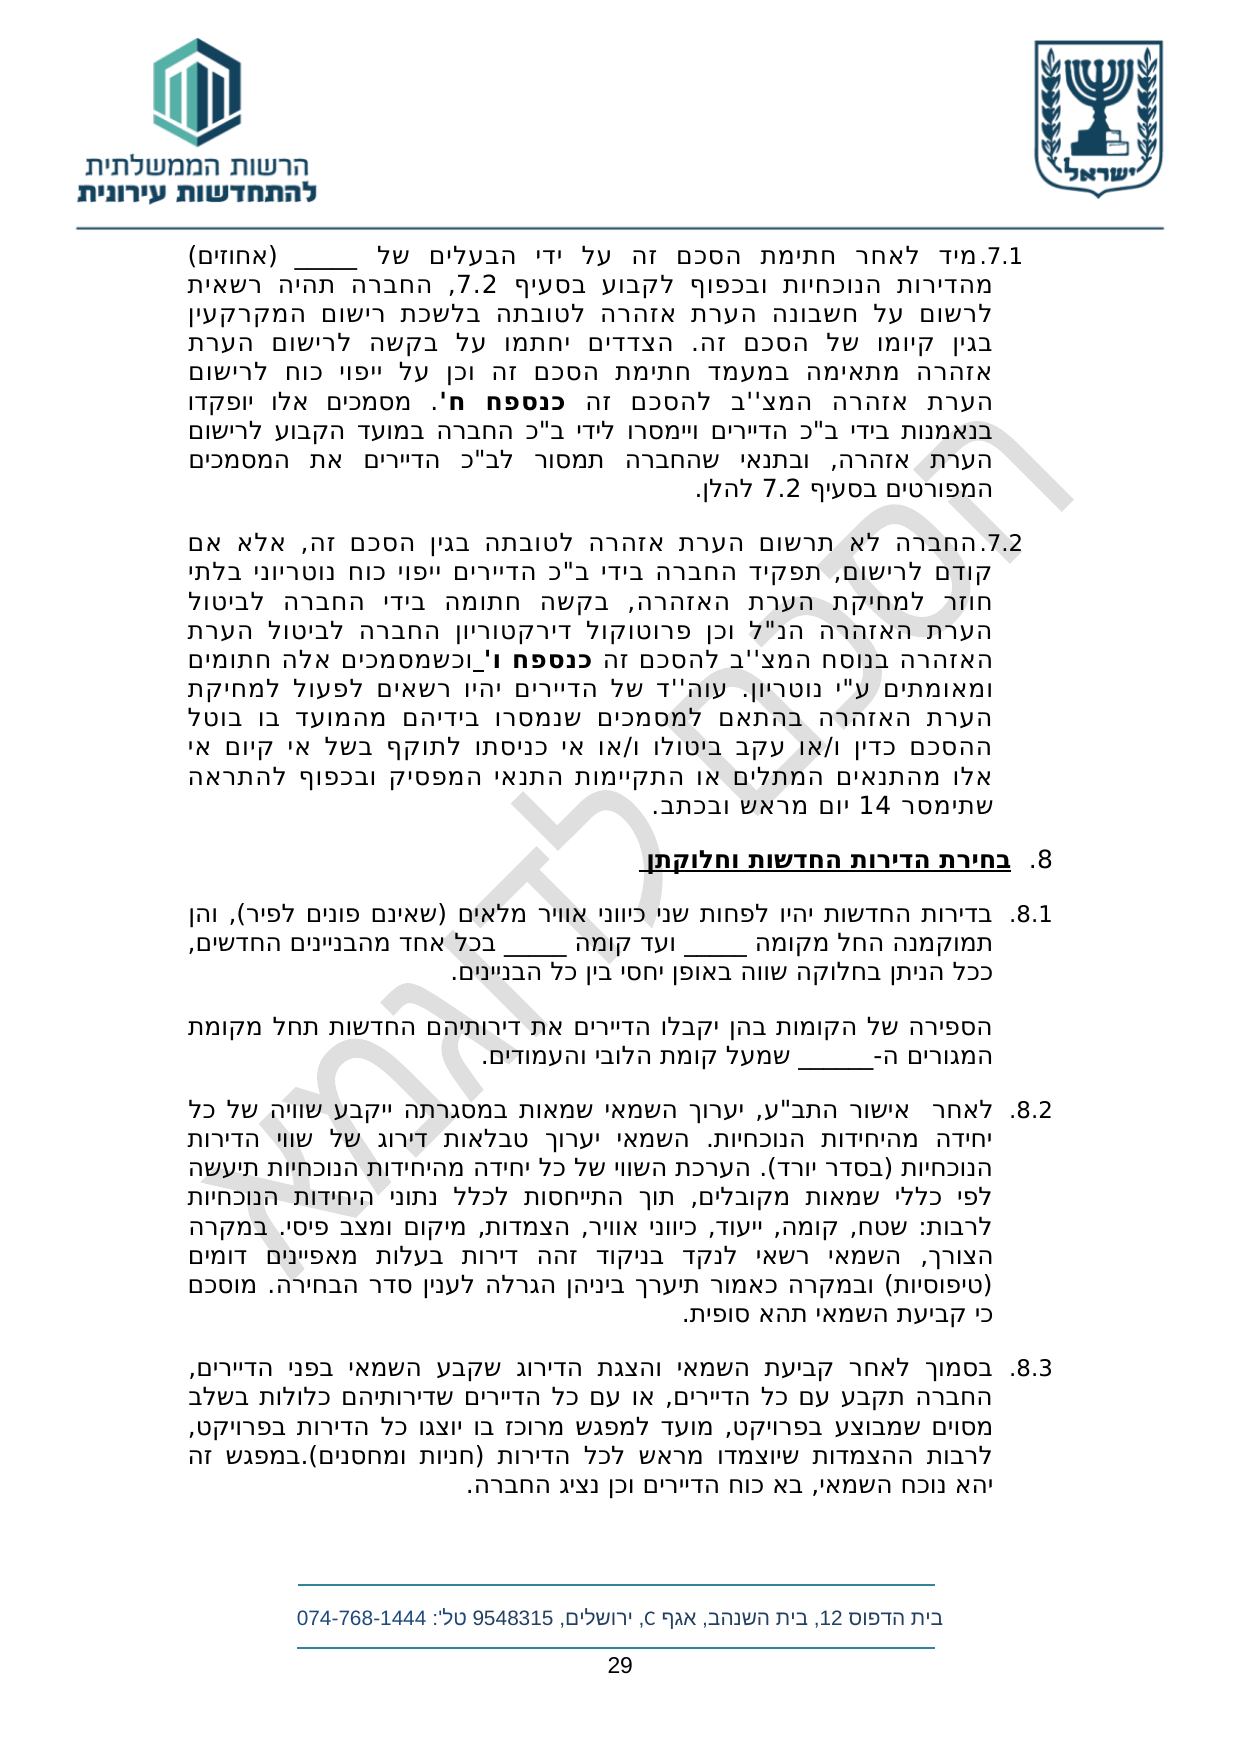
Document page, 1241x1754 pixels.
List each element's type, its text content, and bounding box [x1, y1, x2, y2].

list הספירה של הקומות בהן יקבלו הדיירים את דירותיהם החדשות תחל מקומת המגורים ה-______ שמעל קומת הלובי והעמודים. [187, 1012, 994, 1070]
text לאחר אישור התב"ע, יערוך השמאי שמאות במסגרתה ייקבע שוויה של כל יחידה מהיחידות הנוכחיות. השמאי יערוך טבלאות דירוג של שווי הדירות הנוכחיות (בסדר יורד). הערכת השווי של כל יחידה מהיחידות הנוכחיות תיעשה לפי כללי שמאות מקובלים, תוך התייחסות לכלל נתוני היחידות הנוכחיות לרבות: שטח, קומה, ייעוד, כיווני אוויר, הצמדות, מיקום ומצב פיסי. במקרה הצורך, השמאי רשאי לנקד בניקוד זהה דירות בעלות מאפיינים דומים (טיפוסיות) ובמקרה כאמור תיערך ביניהן הגרלה לענין סדר הבחירה. מוסכם כי קביעת השמאי תהא סופית. [187, 1095, 1053, 1328]
text בדירות החדשות יהיו לפחות שני כיווני אוויר מלאים (שאינם פונים לפיר), והן תמוקמנה החל מקומה _____ ועד קומה _____ בכל אחד מהבניינים החדשים, ככל הניתן בחלוקה שווה באופן יחסי בין כל הבניינים. [187, 899, 1053, 987]
picture [0, 38, 1241, 241]
text מיד לאחר חתימת הסכם זה על ידי הבעלים של _____ (אחוזים) מהדירות הנוכחיות ובכפוף לקבוע בסעיף ‎7.2, החברה תהיה רשאית לרשום על חשבונה הערת אזהרה לטובתה בלשכת רישום המקרקעין בגין קיומו של הסכם זה. הצדדים יחתמו על בקשה לרישום הערת אזהרה מתאימה במעמד חתימת הסכם זה וכן על ייפוי כוח לרישום הערת אזהרה המצ''ב להסכם זה כנספח ח'. מסמכים אלו יופקדו בנאמנות בידי ב"כ הדיירים ויימסרו לידי ב"כ החברה במועד הקבוע לרישום הערת אזהרה, ובתנאי שהחברה תמסור לב"כ הדיירים את המסמכים המפורטים בסעיף ‎7.2 להלן. [187, 150, 1023, 503]
text החברה לא תרשום הערת אזהרה לטובתה בגין הסכם זה, אלא אם קודם לרישום, תפקיד החברה בידי ב"כ הדיירים ייפוי כוח נוטריוני בלתי חוזר למחיקת הערת האזהרה, בקשה חתומה בידי החברה לביטול הערת האזהרה הנ"ל וכן פרוטוקול דירקטוריון החברה לביטול הערת האזהרה בנוסח המצ''ב להסכם זה כנספח ו' וכשמסמכים אלה חתומים ומאומתים ע"י נוטריון. עוה''ד של הדיירים יהיו רשאים לפעול למחיקת הערת האזהרה בהתאם למסמכים שנמסרו בידיהם מהמועד בו בוטל ההסכם כדין ו/או עקב ביטולו ו/או אי כניסתו לתוקף בשל אי קיום אי אלו מהתנאים המתלים או התקיימות התנאי המפסיק ובכפוף להתראה שתימסר 14 יום מראש ובכתב. [187, 528, 1023, 820]
text בסמוך לאחר קביעת השמאי והצגת הדירוג שקבע השמאי בפני הדיירים, החברה תקבע עם כל הדיירים, או עם כל הדיירים שדירותיהם כלולות בשלב מסוים שמבוצע בפרויקט, מועד למפגש מרוכז בו יוצגו כל הדירות בפרויקט, לרבות ההצמדות שיוצמדו מראש לכל הדירות (חניות ומחסנים).במפגש זה יהא נוכח השמאי, בא כוח הדיירים וכן נציג החברה. [187, 1353, 1053, 1499]
text בחירת הדירות החדשות וחלוקתן [187, 845, 1053, 874]
